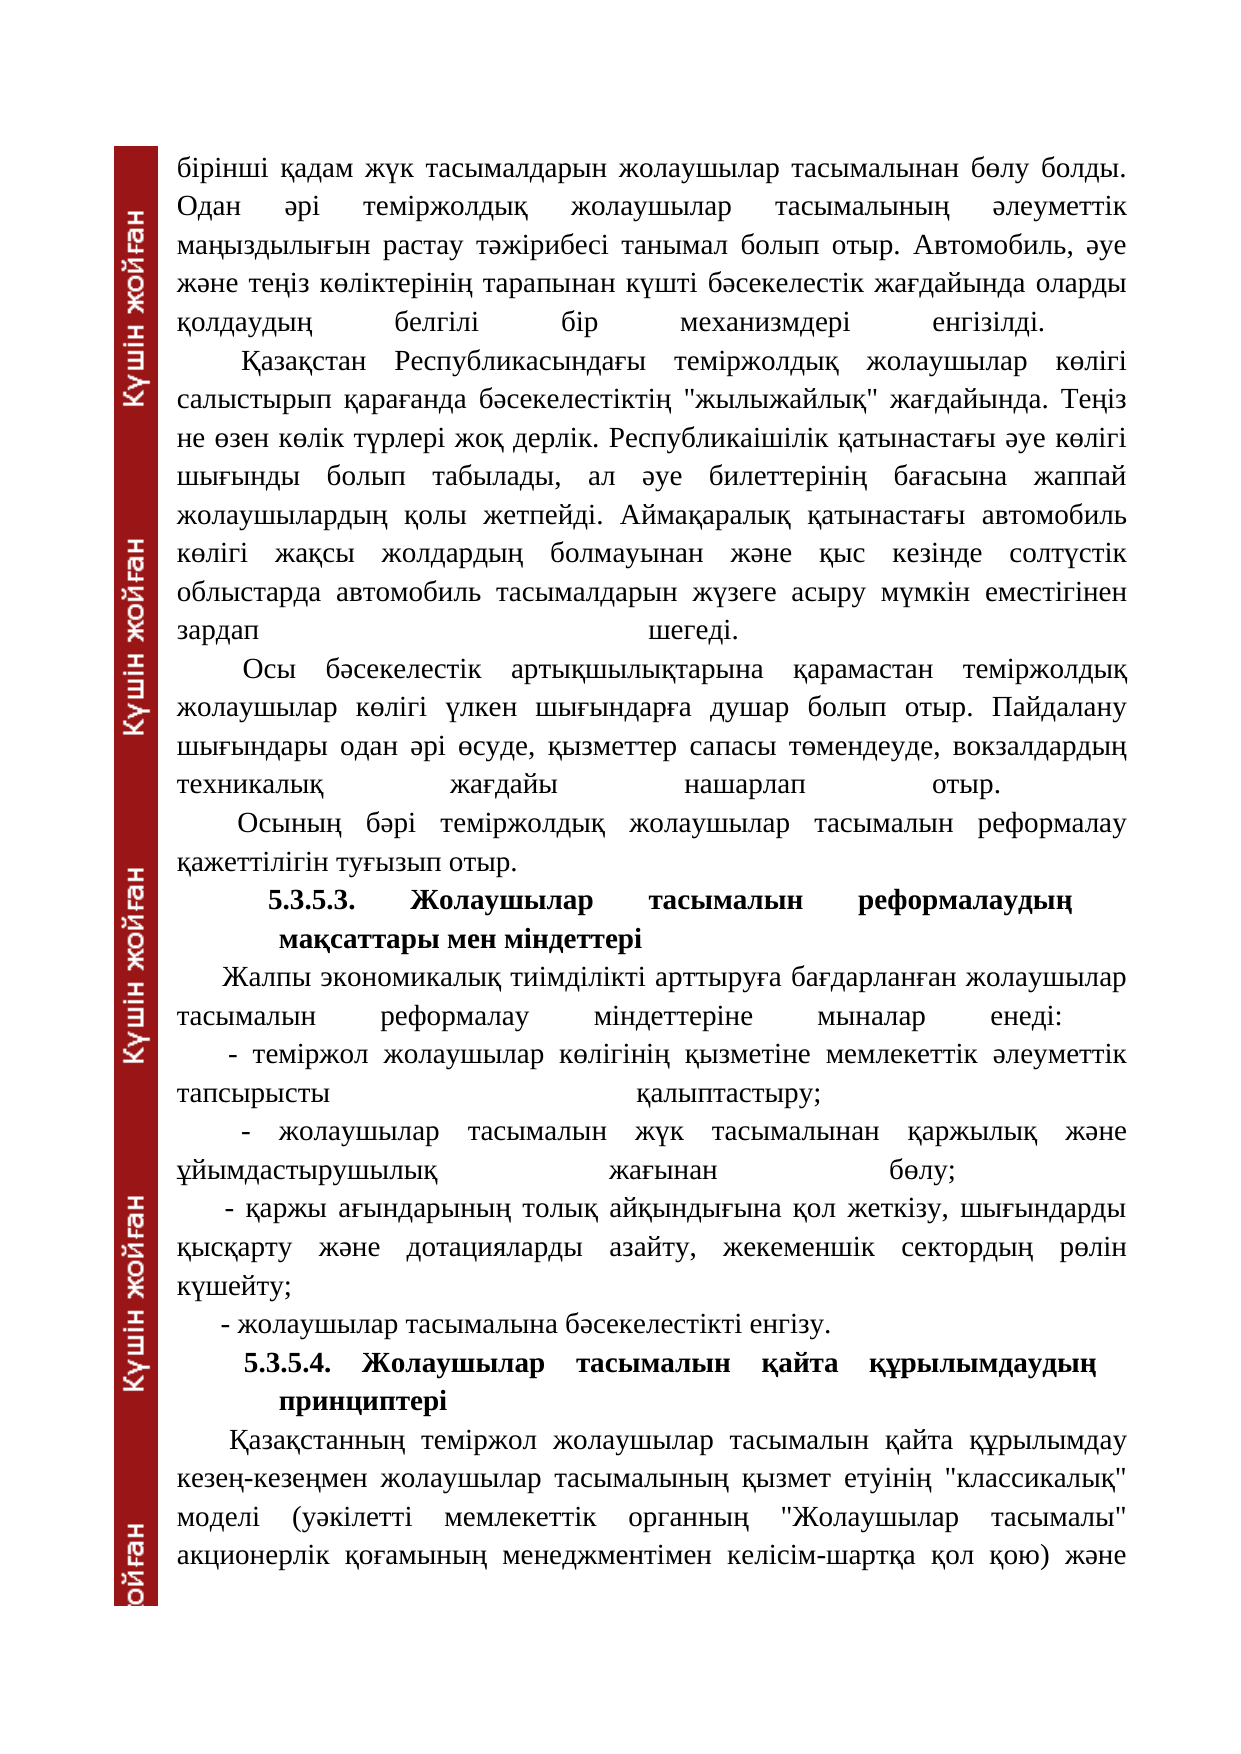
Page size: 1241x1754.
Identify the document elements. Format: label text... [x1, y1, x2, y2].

picture [114, 954, 158, 959]
text Жалпы экономикалық тиімділікті арттыруға бағдарланған жолаушылар тасымалын реформалау міндеттеріне мыналар енеді: - теміржол жолаушылар көлігінің қызметіне мемлекеттік әлеуметтік тапсырысты қалыптастыру; - жолаушылар тасымалын жүк тасымалынан қаржылық және ұйымдастырушылық жағынан бөлу; - қаржы ағындарының толық айқындығына қол жеткізу, шығындарды қысқарту және дотацияларды азайту, жекеменшік сектордың рөлін күшейту; - жолаушылар тасымалына бәсекелестікті енгізу. [112, 959, 1128, 1340]
text 5.3.5.4. Жолаушылар тасымалын қайта құрылымдаудың принциптері [112, 1345, 1128, 1417]
text 5.3.5.3. Жолаушылар тасымалын реформалаудың мақсаттары мен міндеттері [112, 882, 1128, 954]
picture [114, 1571, 158, 1606]
picture [114, 1417, 158, 1422]
picture [114, 1340, 158, 1345]
picture [114, 146, 158, 150]
picture [114, 877, 158, 882]
